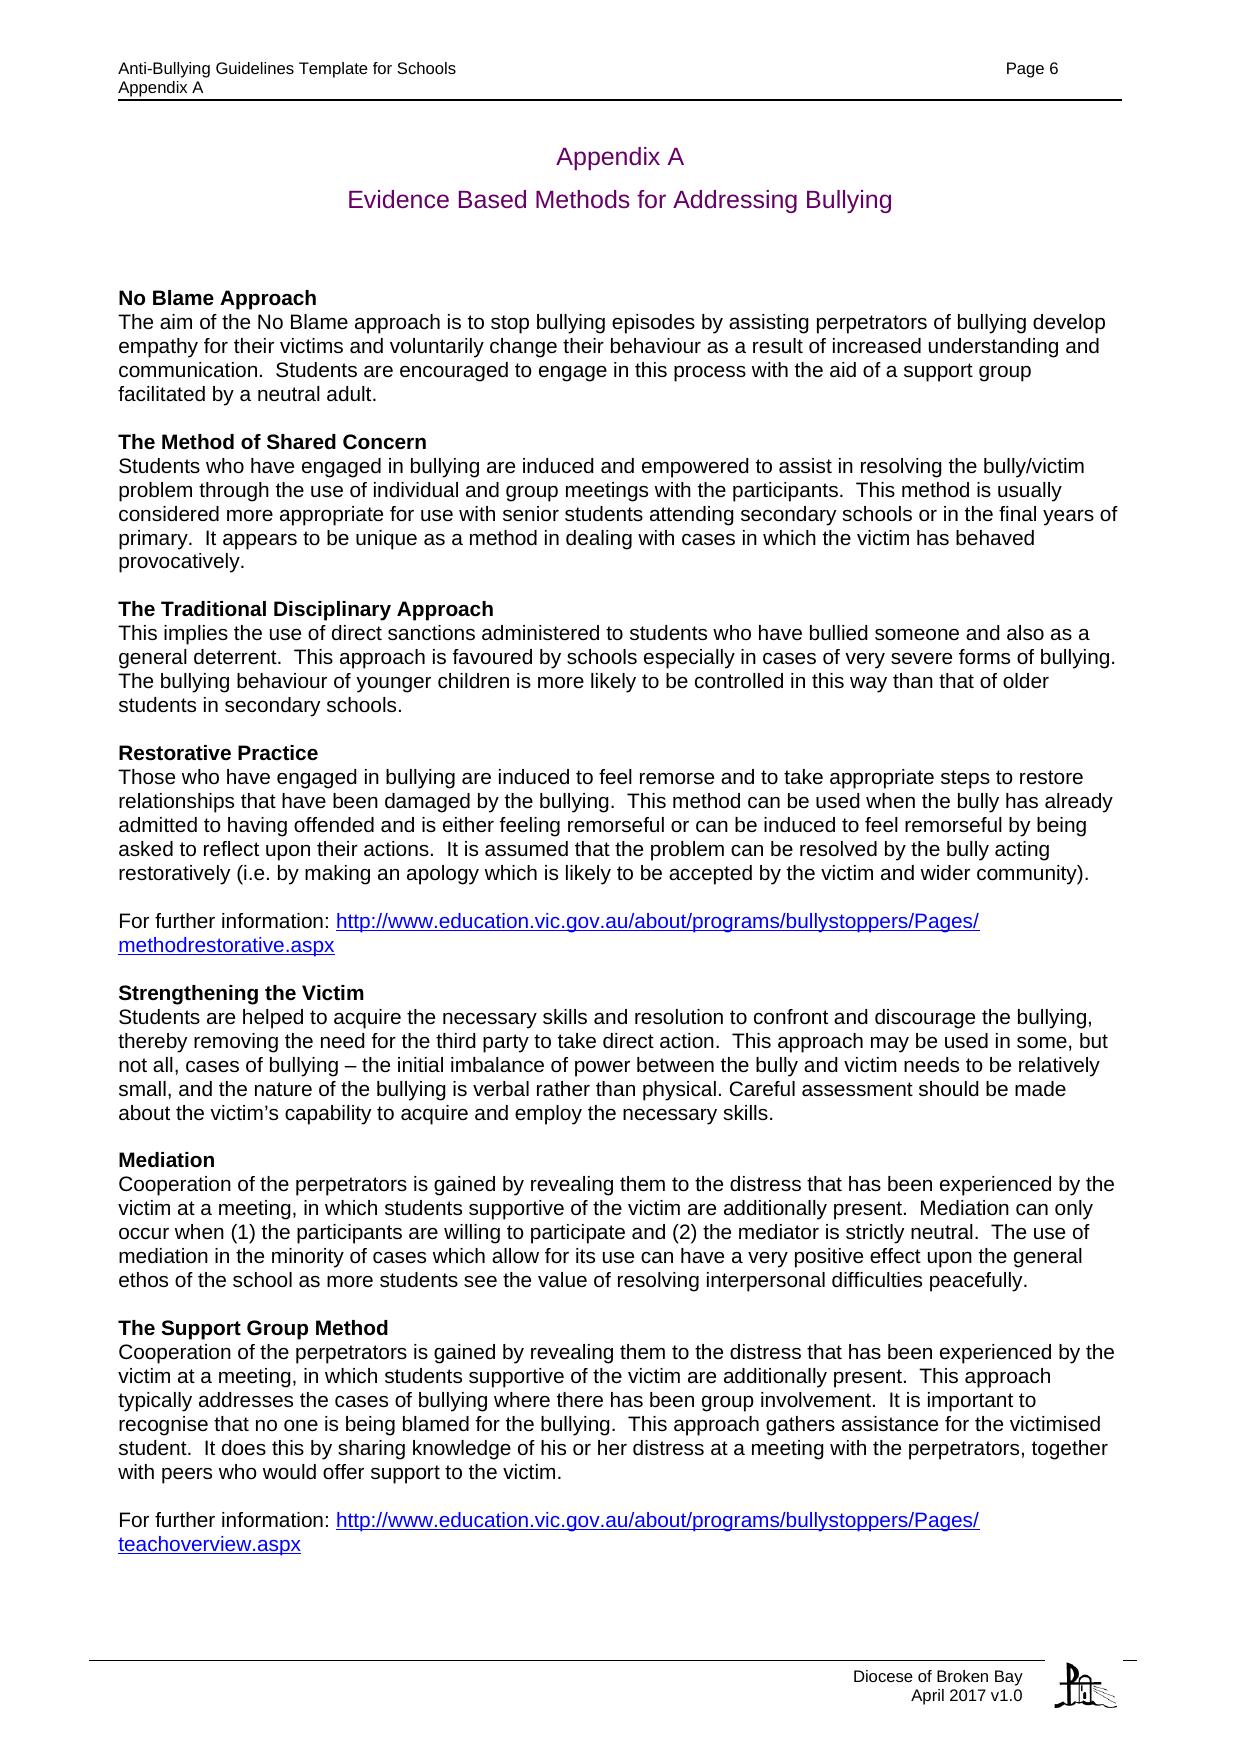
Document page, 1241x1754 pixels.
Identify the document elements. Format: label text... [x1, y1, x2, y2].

text Students who have engaged in bullying are induced and empowered to assist in resolving the bully/victim problem through the use of individual and group meetings with the participants. This method is usually considered more appropriate for use with senior students attending secondary schools or in the final years of primary. It appears to be unique as a method in dealing with cases in which the victim has behaved provocatively. [118, 453, 1122, 573]
text Appendix A [118, 142, 1122, 171]
text The Method of Shared Concern [118, 429, 1122, 453]
text Cooperation of the perpetrators is gained by revealing them to the distress that has been experienced by the victim at a meeting, in which students supportive of the victim are additionally present. This approach typically addresses the cases of bullying where there has been group involvement. It is important to recognise that no one is being blamed for the bullying. This approach gathers assistance for the victimised student. It does this by sharing knowledge of his or her distress at a meeting with the perpetrators, together with peers who would offer support to the victim. [118, 1340, 1122, 1484]
text For further information: http://www.education.vic.gov.au/about/programs/bullystoppers/Pages/methodrestorative.aspx [118, 909, 1122, 957]
text Students are helped to acquire the necessary skills and resolution to confront and discourage the bullying, thereby removing the need for the third party to take direct action. This approach may be used in some, but not all, cases of bullying – the initial imbalance of power between the bully and victim needs to be relatively small, and the nature of the bullying is verbal rather than physical. Careful assessment should be made about the victim’s capability to acquire and employ the necessary skills. [118, 1004, 1122, 1124]
text The Traditional Disciplinary Approach [118, 597, 1122, 621]
text Mediation [118, 1148, 1122, 1172]
text The aim of the No Blame approach is to stop bullying episodes by assisting perpetrators of bullying develop empathy for their victims and voluntarily change their behaviour as a result of increased understanding and communication. Students are encouraged to engage in this process with the aid of a support group facilitated by a neutral adult. [118, 310, 1122, 406]
text Those who have engaged in bullying are induced to feel remorse and to take appropriate steps to restore relationships that have been damaged by the bullying. This method can be used when the bully has already admitted to having offended and is either feeling remorseful or can be induced to feel remorseful by being asked to reflect upon their actions. It is assumed that the problem can be resolved by the bully acting restoratively (i.e. by making an apology which is likely to be accepted by the victim and wider community). [118, 765, 1122, 885]
picture [1045, 1660, 1123, 1720]
text The Support Group Method [118, 1316, 1122, 1340]
text No Blame Approach [118, 286, 1122, 310]
text For further information: http://www.education.vic.gov.au/about/programs/bullystoppers/Pages/teachoverview.aspx [118, 1508, 1122, 1556]
text Cooperation of the perpetrators is gained by revealing them to the distress that has been experienced by the victim at a meeting, in which students supportive of the victim are additionally present. Mediation can only occur when (1) the participants are willing to participate and (2) the mediator is strictly neutral. The use of mediation in the minority of cases which allow for its use can have a very positive effect upon the general ethos of the school as more students see the value of resolving interpersonal difficulties peacefully. [118, 1172, 1122, 1292]
text This implies the use of direct sanctions administered to students who have bullied someone and also as a general deterrent. This approach is favoured by schools especially in cases of very severe forms of bullying. The bullying behaviour of younger children is more likely to be controlled in this way than that of older students in secondary schools. [118, 621, 1122, 717]
text Restorative Practice [118, 741, 1122, 765]
text Strengthening the Victim [118, 981, 1122, 1004]
text Evidence Based Methods for Addressing Bullying [118, 185, 1122, 214]
